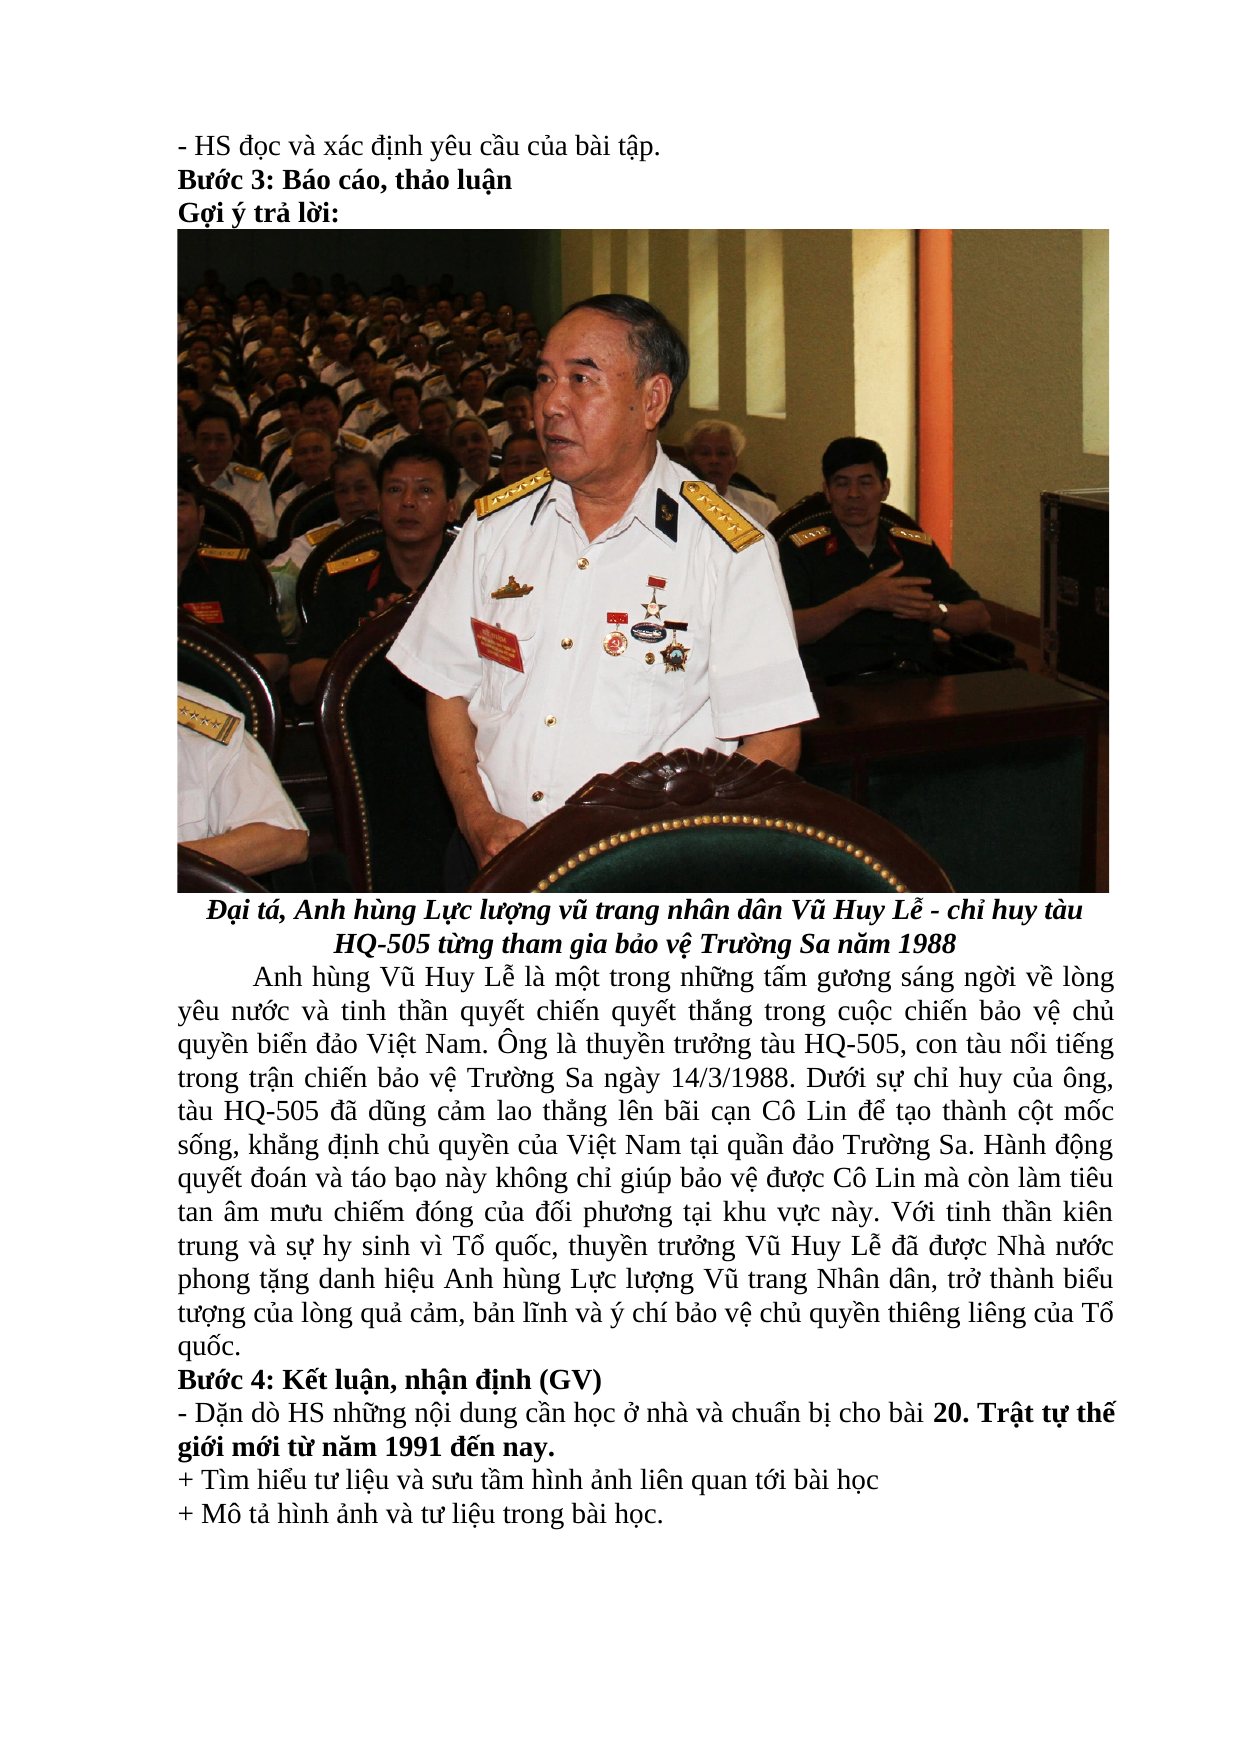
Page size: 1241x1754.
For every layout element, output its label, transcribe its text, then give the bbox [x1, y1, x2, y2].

text - HS đọc và xác định yêu cầu của bài tập. [177, 128, 1115, 162]
text Bước 4: Kết luận, nhận định (GV) [177, 1362, 1115, 1395]
text - Dặn dò HS những nội dung cần học ở nhà và chuẩn bị cho bài 20. Trật tự thế giới mới từ năm 1991 đến nay. [177, 1395, 1115, 1462]
text + Mô tả hình ảnh và tư liệu trong bài học. [177, 1496, 1115, 1529]
text Anh hùng Vũ Huy Lễ là một trong những tấm gương sáng ngời về lòng yêu nước và tinh thần quyết chiến quyết thắng trong cuộc chiến bảo vệ chủ quyền biển đảo Việt Nam. Ông là thuyền trưởng tàu HQ-505, con tàu nổi tiếng trong trận chiến bảo vệ Trường Sa ngày 14/3/1988. Dưới sự chỉ huy của ông, tàu HQ-505 đã dũng cảm lao thẳng lên bãi cạn Cô Lin để tạo thành cột mốc sống, khẳng định chủ quyền của Việt Nam tại quần đảo Trường Sa. Hành động quyết đoán và táo bạo này không chỉ giúp bảo vệ được Cô Lin mà còn làm tiêu tan âm mưu chiếm đóng của đối phương tại khu vực này. Với tinh thần kiên trung và sự hy sinh vì Tổ quốc, thuyền trưởng Vũ Huy Lễ đã được Nhà nước phong tặng danh hiệu Anh hùng Lực lượng Vũ trang Nhân dân, trở thành biểu tượng của lòng quả cảm, bản lĩnh và ý chí bảo vệ chủ quyền thiêng liêng của Tổ quốc. [177, 959, 1115, 1362]
text Bước 3: Báo cáo, thảo luận [177, 162, 1115, 196]
text Đại tá, Anh hùng Lực lượng vũ trang nhân dân Vũ Huy Lễ - chỉ huy tàu HQ-505 từng tham gia bảo vệ Trường Sa năm 1988 [177, 892, 1115, 959]
text + Tìm hiểu tư liệu và sưu tầm hình ảnh liên quan tới bài học [177, 1462, 1115, 1496]
picture [177, 229, 1110, 893]
text Gợi ý trả lời: [177, 196, 1115, 229]
